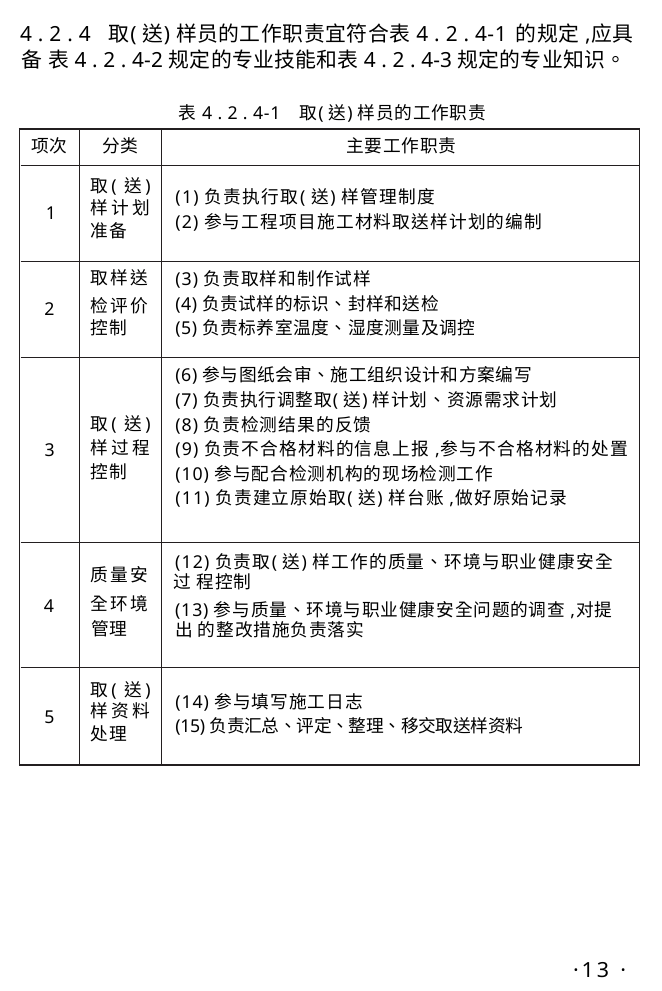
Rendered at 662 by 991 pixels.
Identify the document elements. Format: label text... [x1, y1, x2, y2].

table_cell (14) 参与填写施工日志 (15) 负责汇总、评定、整理、移交取送样资料 [162, 668, 639, 764]
text 4 . 2 . 4 取( 送) 样员的工作职责宜符合表 4 . 2 . 4-1 的规定 ,应具备 表 4 . 2 . 4-2 规定的专业技能和表 4 . 2 . 4-3 规定的专业知识。 [20, 20, 640, 73]
table_cell 3 [20, 358, 79, 542]
text 表 4 . 2 . 4-1 取( 送) 样员的工作职责 [179, 103, 641, 124]
table_header 主要工作职责 [162, 130, 639, 164]
table_cell (1) 负责执行取( 送) 样管理制度 (2) 参与工程项目施工材料取送样计划的编制 [162, 166, 639, 261]
table_header 项次 [20, 130, 79, 164]
table_cell 质量安 全环境 管理 [80, 543, 161, 667]
table_cell 取样送 检评价 控制 [80, 262, 161, 357]
table_cell 4 [20, 543, 79, 667]
table_cell (12) 负责取( 送) 样工作的质量、环境与职业健康安全过 程控制 (13) 参与质量、环境与职业健康安全问题的调查 ,对提出 的整改措施负责落实 [162, 543, 639, 667]
table_cell (3) 负责取样和制作试样 (4) 负责试样的标识、封样和送检 (5) 负责标养室温度、湿度测量及调控 [162, 262, 639, 357]
table_cell 2 [20, 262, 79, 357]
table_cell (6) 参与图纸会审、施工组织设计和方案编写 (7) 负责执行调整取( 送) 样计划、资源需求计划 (8) 负责检测结果的反馈 (9) 负责不合格材料的信息上报 ,参与不合格材料的处置 (10) 参与配合检测机构的现场检测工作 (11) 负责建立原始取( 送) 样台账 ,做好原始记录 [162, 358, 639, 542]
table_header 分类 [80, 130, 161, 164]
table_cell 5 [20, 668, 79, 764]
table_cell 1 [20, 166, 79, 261]
table_cell 取( 送) 样计划 准备 [80, 166, 161, 261]
table_cell 取( 送) 样过程 控制 [80, 358, 161, 542]
table_cell 取( 送) 样资料 处理 [80, 668, 161, 764]
